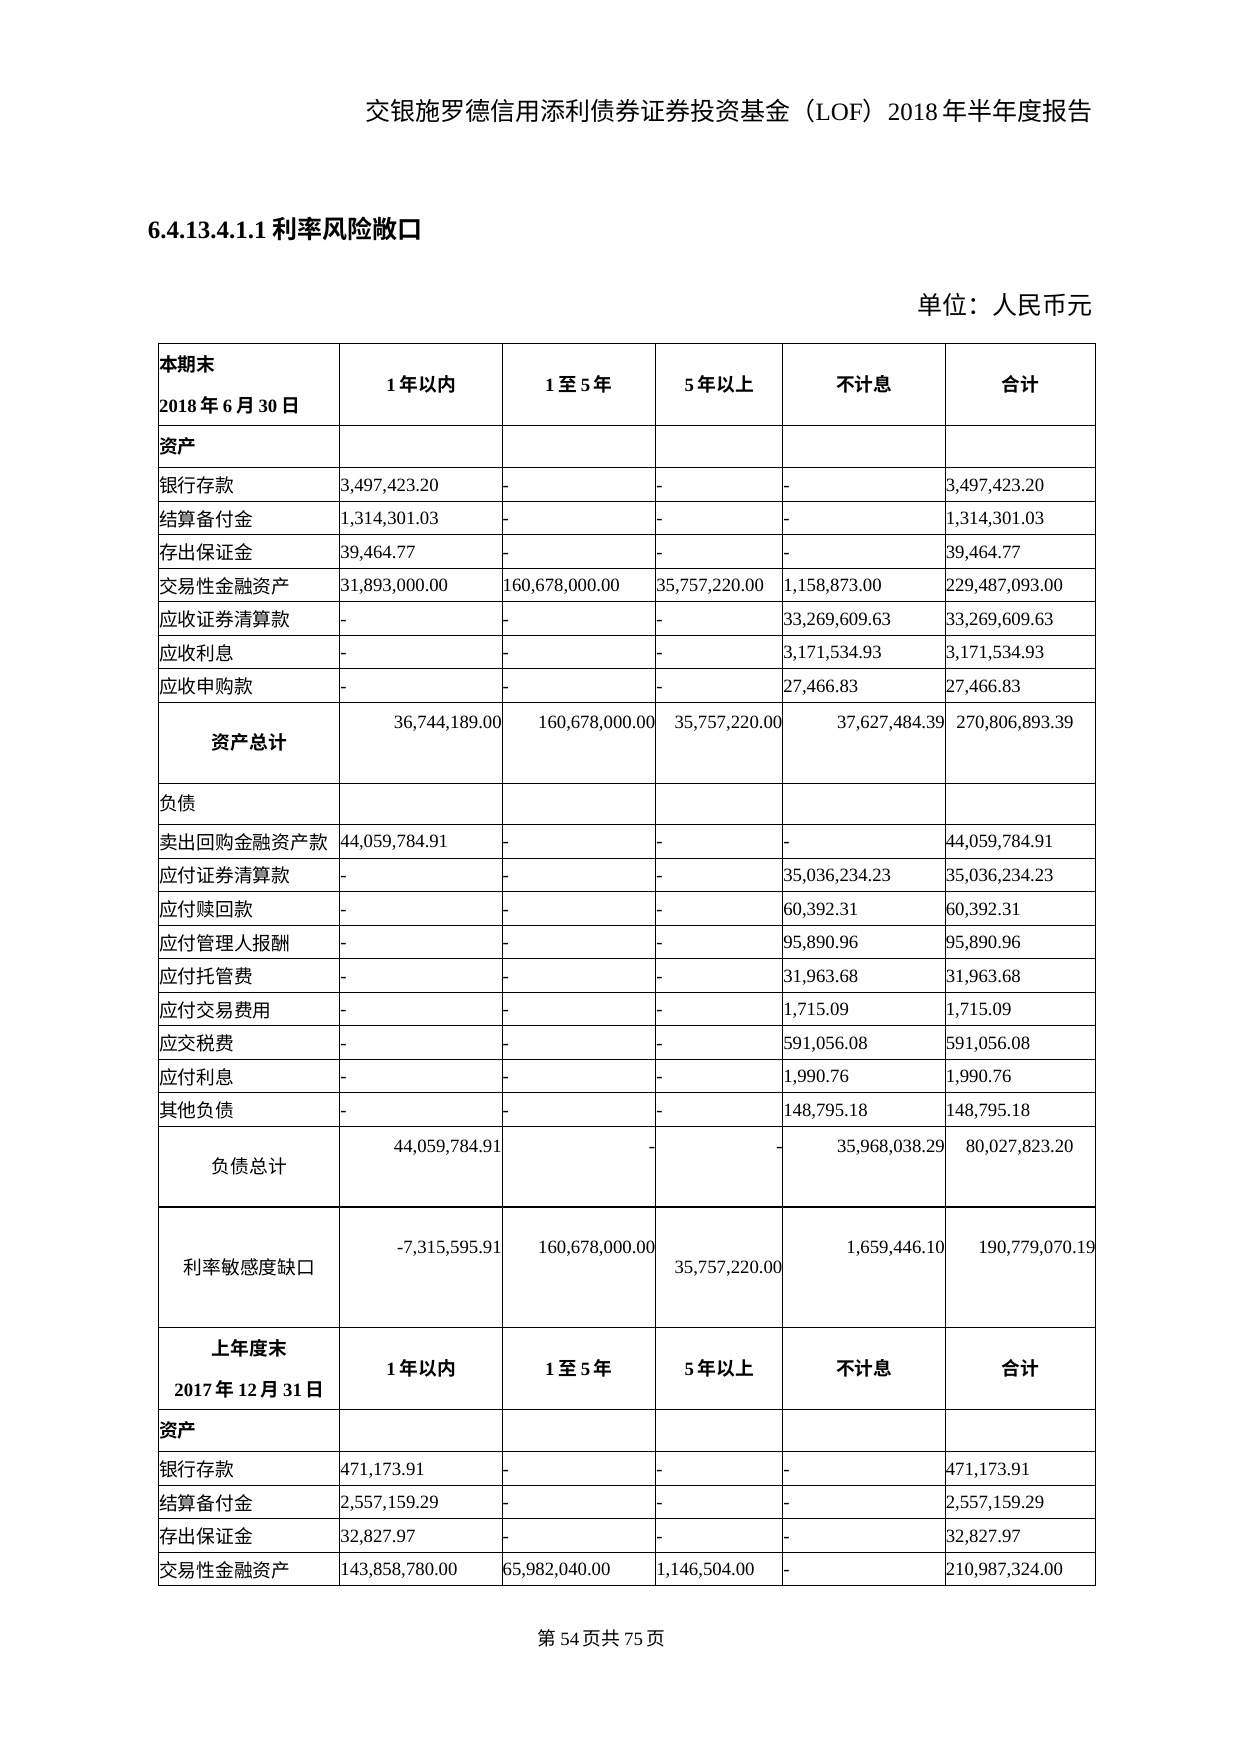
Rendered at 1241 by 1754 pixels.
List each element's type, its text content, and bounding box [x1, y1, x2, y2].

table_cell -7,315,595.91 [340, 1208, 502, 1327]
table_cell 5年以上 [656, 1328, 782, 1409]
table_cell 44,059,784.91 [946, 825, 1095, 857]
table_cell - [503, 1060, 655, 1092]
table_cell 229,487,093.00 [946, 569, 1095, 601]
table_cell 471,173.91 [340, 1452, 502, 1484]
table_cell 1,314,301.03 [946, 502, 1095, 534]
table_cell 591,056.08 [946, 1026, 1095, 1059]
table_cell 应付利息 [159, 1060, 339, 1092]
table_cell 160,678,000.00 [503, 1208, 655, 1327]
table_cell 应付交易费用 [159, 993, 339, 1025]
table_cell - [503, 1026, 655, 1059]
table_cell [656, 1410, 782, 1451]
table_cell 471,173.91 [946, 1452, 1095, 1484]
table_cell 31,963.68 [783, 959, 945, 992]
table_cell 存出保证金 [159, 1519, 339, 1552]
table_cell 1至5年 [503, 1328, 655, 1409]
table_cell 27,466.83 [946, 669, 1095, 702]
table_cell 35,968,038.29 [783, 1127, 945, 1206]
table_cell 银行存款 [159, 1452, 339, 1484]
table_cell - [503, 1127, 655, 1206]
table_cell 148,795.18 [783, 1093, 945, 1126]
table_cell - [783, 1519, 945, 1552]
table_cell 应付托管费 [159, 959, 339, 992]
table_cell 190,779,070.19 [946, 1208, 1095, 1327]
table_cell 2,557,159.29 [946, 1486, 1095, 1518]
table_cell 不计息 [783, 1328, 945, 1409]
table_cell 交易性金融资产 [159, 1553, 339, 1585]
table_cell 1,715.09 [946, 993, 1095, 1025]
table_cell 应付证券清算款 [159, 859, 339, 891]
table_cell - [656, 502, 782, 534]
table_cell 应收证券清算款 [159, 602, 339, 635]
table_cell - [503, 959, 655, 992]
table_cell - [340, 859, 502, 891]
table_cell [783, 784, 945, 824]
table_cell 210,987,324.00 [946, 1553, 1095, 1585]
table_cell [340, 784, 502, 824]
table_cell 27,466.83 [783, 669, 945, 702]
table_cell - [503, 535, 655, 568]
table_header 合计 [946, 344, 1095, 425]
table_cell - [503, 859, 655, 891]
table_cell 80,027,823.20 [946, 1127, 1095, 1206]
table_cell 1,146,504.00 [656, 1553, 782, 1585]
table_cell 44,059,784.91 [340, 1127, 502, 1206]
table_cell - [340, 669, 502, 702]
table_cell 资产 [159, 426, 339, 467]
table_cell 应交税费 [159, 1026, 339, 1059]
table_cell 31,963.68 [946, 959, 1095, 992]
table_cell 39,464.77 [946, 535, 1095, 568]
table_cell 1,990.76 [783, 1060, 945, 1092]
table_cell 95,890.96 [946, 926, 1095, 958]
table_cell - [503, 926, 655, 958]
table_cell 160,678,000.00 [503, 703, 655, 782]
table_cell 39,464.77 [340, 535, 502, 568]
table_cell - [656, 1486, 782, 1518]
table_cell - [340, 1060, 502, 1092]
table_cell - [656, 993, 782, 1025]
table_cell - [340, 926, 502, 958]
table_cell - [656, 926, 782, 958]
table_cell - [503, 1452, 655, 1484]
table_cell - [503, 825, 655, 857]
table_cell - [783, 825, 945, 857]
table_cell 结算备付金 [159, 1486, 339, 1518]
table_cell 利率敏感度缺口 [159, 1208, 339, 1327]
table_cell 应收申购款 [159, 669, 339, 702]
table_cell [503, 1410, 655, 1451]
table_cell [656, 426, 782, 467]
table_cell 37,627,484.39 [783, 703, 945, 782]
table_cell - [656, 1060, 782, 1092]
table_cell 3,497,423.20 [340, 468, 502, 501]
table_cell 资产总计 [159, 703, 339, 782]
table_cell - [503, 993, 655, 1025]
table_cell [340, 1410, 502, 1451]
table_cell 存出保证金 [159, 535, 339, 568]
table_cell 卖出回购金融资产款 [159, 825, 339, 857]
table_cell 交易性金融资产 [159, 569, 339, 601]
table_cell - [503, 502, 655, 534]
table_cell - [656, 825, 782, 857]
table_cell 35,036,234.23 [946, 859, 1095, 891]
table_cell - [340, 959, 502, 992]
table_cell - [783, 1486, 945, 1518]
table_cell 35,757,220.00 [656, 1208, 782, 1327]
table_cell 60,392.31 [783, 892, 945, 924]
table_cell 结算备付金 [159, 502, 339, 534]
table_cell [656, 784, 782, 824]
text 单位：人民币元 [149, 271, 1092, 336]
table_cell - [656, 468, 782, 501]
table_cell 负债总计 [159, 1127, 339, 1206]
table_cell 143,858,780.00 [340, 1553, 502, 1585]
table_cell 其他负债 [159, 1093, 339, 1126]
table_cell - [656, 892, 782, 924]
table_cell - [656, 959, 782, 992]
table_cell 银行存款 [159, 468, 339, 501]
table_cell 3,171,534.93 [783, 636, 945, 668]
table_cell 资产 [159, 1410, 339, 1451]
table_cell - [656, 535, 782, 568]
table_cell - [656, 1452, 782, 1484]
table_cell 60,392.31 [946, 892, 1095, 924]
table_cell [783, 1410, 945, 1451]
table_cell - [656, 669, 782, 702]
table_cell 32,827.97 [946, 1519, 1095, 1552]
table_cell - [656, 602, 782, 635]
table_cell 应付赎回款 [159, 892, 339, 924]
table_cell 591,056.08 [783, 1026, 945, 1059]
table_cell 1,158,873.00 [783, 569, 945, 601]
table_cell - [340, 993, 502, 1025]
table_cell 35,757,220.00 [656, 703, 782, 782]
table_cell 270,806,893.39 [946, 703, 1095, 782]
table_cell [946, 784, 1095, 824]
table_header 1年以内 [340, 344, 502, 425]
table_cell - [503, 602, 655, 635]
table_cell 95,890.96 [783, 926, 945, 958]
table_cell - [503, 1486, 655, 1518]
table_cell - [340, 1093, 502, 1126]
table_cell [783, 426, 945, 467]
table_cell 应付管理人报酬 [159, 926, 339, 958]
table_cell - [656, 636, 782, 668]
table_cell - [503, 636, 655, 668]
table_cell - [340, 1026, 502, 1059]
table_cell - [783, 1553, 945, 1585]
table_cell 负债 [159, 784, 339, 824]
table_cell - [656, 1127, 782, 1206]
table_header 不计息 [783, 344, 945, 425]
table_cell 35,757,220.00 [656, 569, 782, 601]
table_cell 32,827.97 [340, 1519, 502, 1552]
table_cell 35,036,234.23 [783, 859, 945, 891]
table_cell - [503, 1519, 655, 1552]
table_cell 1,990.76 [946, 1060, 1095, 1092]
table_cell - [503, 468, 655, 501]
table_cell - [656, 1093, 782, 1126]
table_cell - [340, 636, 502, 668]
table_cell [503, 784, 655, 824]
table_cell - [783, 1452, 945, 1484]
table_cell 1,659,446.10 [783, 1208, 945, 1327]
table_cell 1年以内 [340, 1328, 502, 1409]
table_cell - [340, 892, 502, 924]
table_cell 160,678,000.00 [503, 569, 655, 601]
table_cell 3,171,534.93 [946, 636, 1095, 668]
table_cell [946, 426, 1095, 467]
table_cell 1,314,301.03 [340, 502, 502, 534]
table_cell - [783, 468, 945, 501]
table_cell 33,269,609.63 [783, 602, 945, 635]
table_cell 合计 [946, 1328, 1095, 1409]
table_cell 65,982,040.00 [503, 1553, 655, 1585]
table_cell - [656, 859, 782, 891]
table_cell - [656, 1026, 782, 1059]
table_cell [340, 426, 502, 467]
table_header 1至5年 [503, 344, 655, 425]
table_cell 上年度末 2017年12月31日 [159, 1328, 339, 1409]
table_cell 1,715.09 [783, 993, 945, 1025]
table_cell 应收利息 [159, 636, 339, 668]
table_cell 33,269,609.63 [946, 602, 1095, 635]
table_header 本期末 2018年6月30日 [159, 344, 339, 425]
table_cell 44,059,784.91 [340, 825, 502, 857]
table_cell 31,893,000.00 [340, 569, 502, 601]
table_cell 148,795.18 [946, 1093, 1095, 1126]
table_cell 36,744,189.00 [340, 703, 502, 782]
table_header 5年以上 [656, 344, 782, 425]
table_cell - [783, 535, 945, 568]
table_cell 2,557,159.29 [340, 1486, 502, 1518]
table_cell - [656, 1519, 782, 1552]
table_cell 3,497,423.20 [946, 468, 1095, 501]
table_cell - [503, 892, 655, 924]
table_cell [503, 426, 655, 467]
text 6.4.13.4.1.1 利率风险敞口 [148, 196, 1092, 261]
table_cell [946, 1410, 1095, 1451]
table_cell - [340, 602, 502, 635]
table_cell - [503, 1093, 655, 1126]
table_cell - [783, 502, 945, 534]
table_cell - [503, 669, 655, 702]
